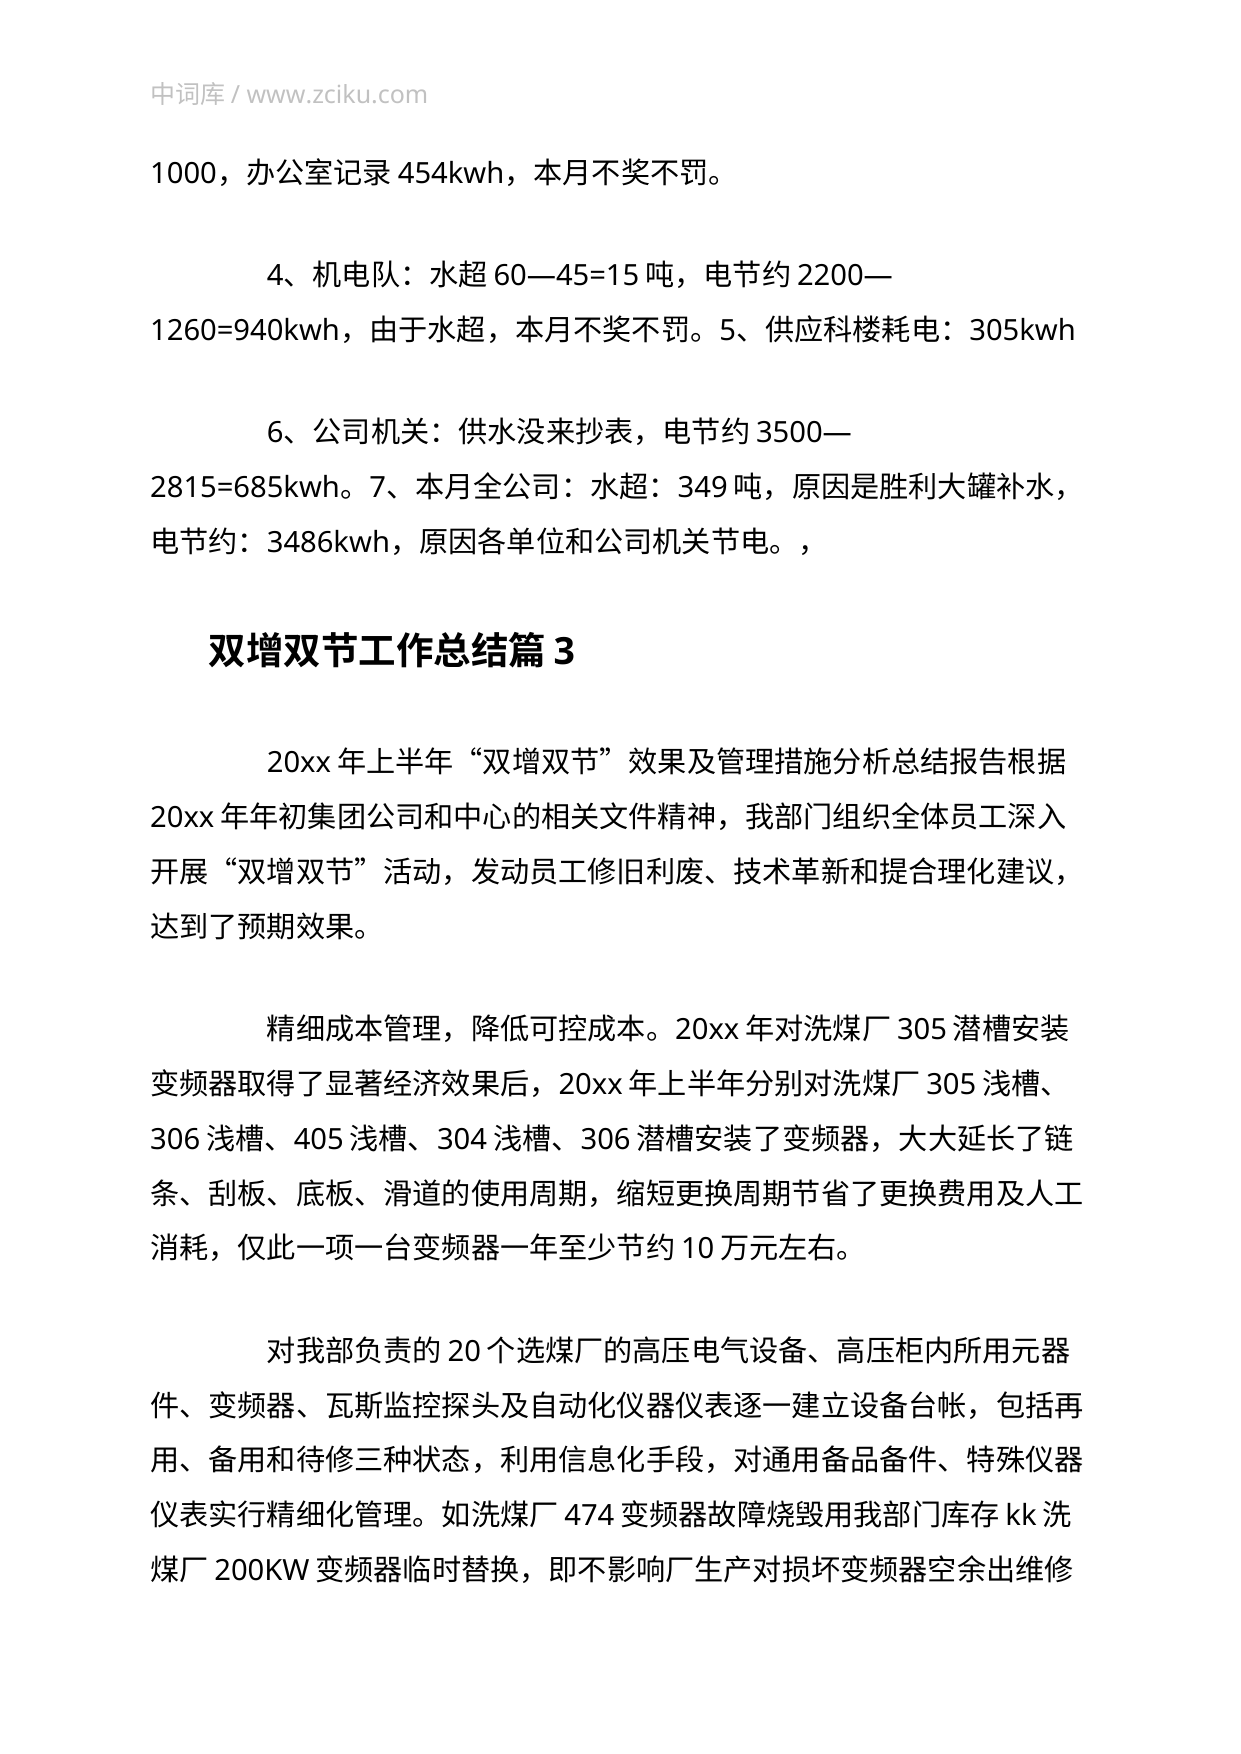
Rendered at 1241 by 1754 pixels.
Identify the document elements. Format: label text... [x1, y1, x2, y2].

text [150, 1327, 1090, 1589]
text 6、公司机关：供水没来抄表，电节约3500—2815=685kwh。7、本月全公司：水超：349吨，原因是胜利大罐补水，电节约：3486kwh，原因各单位和公司机关节电。， [150, 409, 1090, 561]
text 精细成本管理，降低可控成本。20xx年对洗煤厂305潜槽安装变频器取得了显著经济效果后，20xx年上半年分别对洗煤厂305浅槽、306浅槽、405浅槽、304浅槽、306潜槽安装了变频器，大大延长了链条、刮板、底板、滑道的使用周期，缩短更换周期节省了更换费用及人工消耗，仅此一项一台变频器一年至少节约10万元左右。 [150, 1005, 1090, 1267]
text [150, 150, 1090, 192]
text 20xx年上半年“双增双节”效果及管理措施分析总结报告根据20xx年年初集团公司和中心的相关文件精神，我部门组织全体员工深入开展“双增双节”活动，发动员工修旧利废、技术革新和提合理化建议，达到了预期效果。 [150, 738, 1090, 946]
text 4、机电队：水超60—45=15吨，电节约2200—1260=940kwh，由于水超，本月不奖不罚。5、供应科楼耗电：305kwh [150, 252, 1090, 349]
text 双增双节工作总结篇3 [150, 621, 1090, 675]
